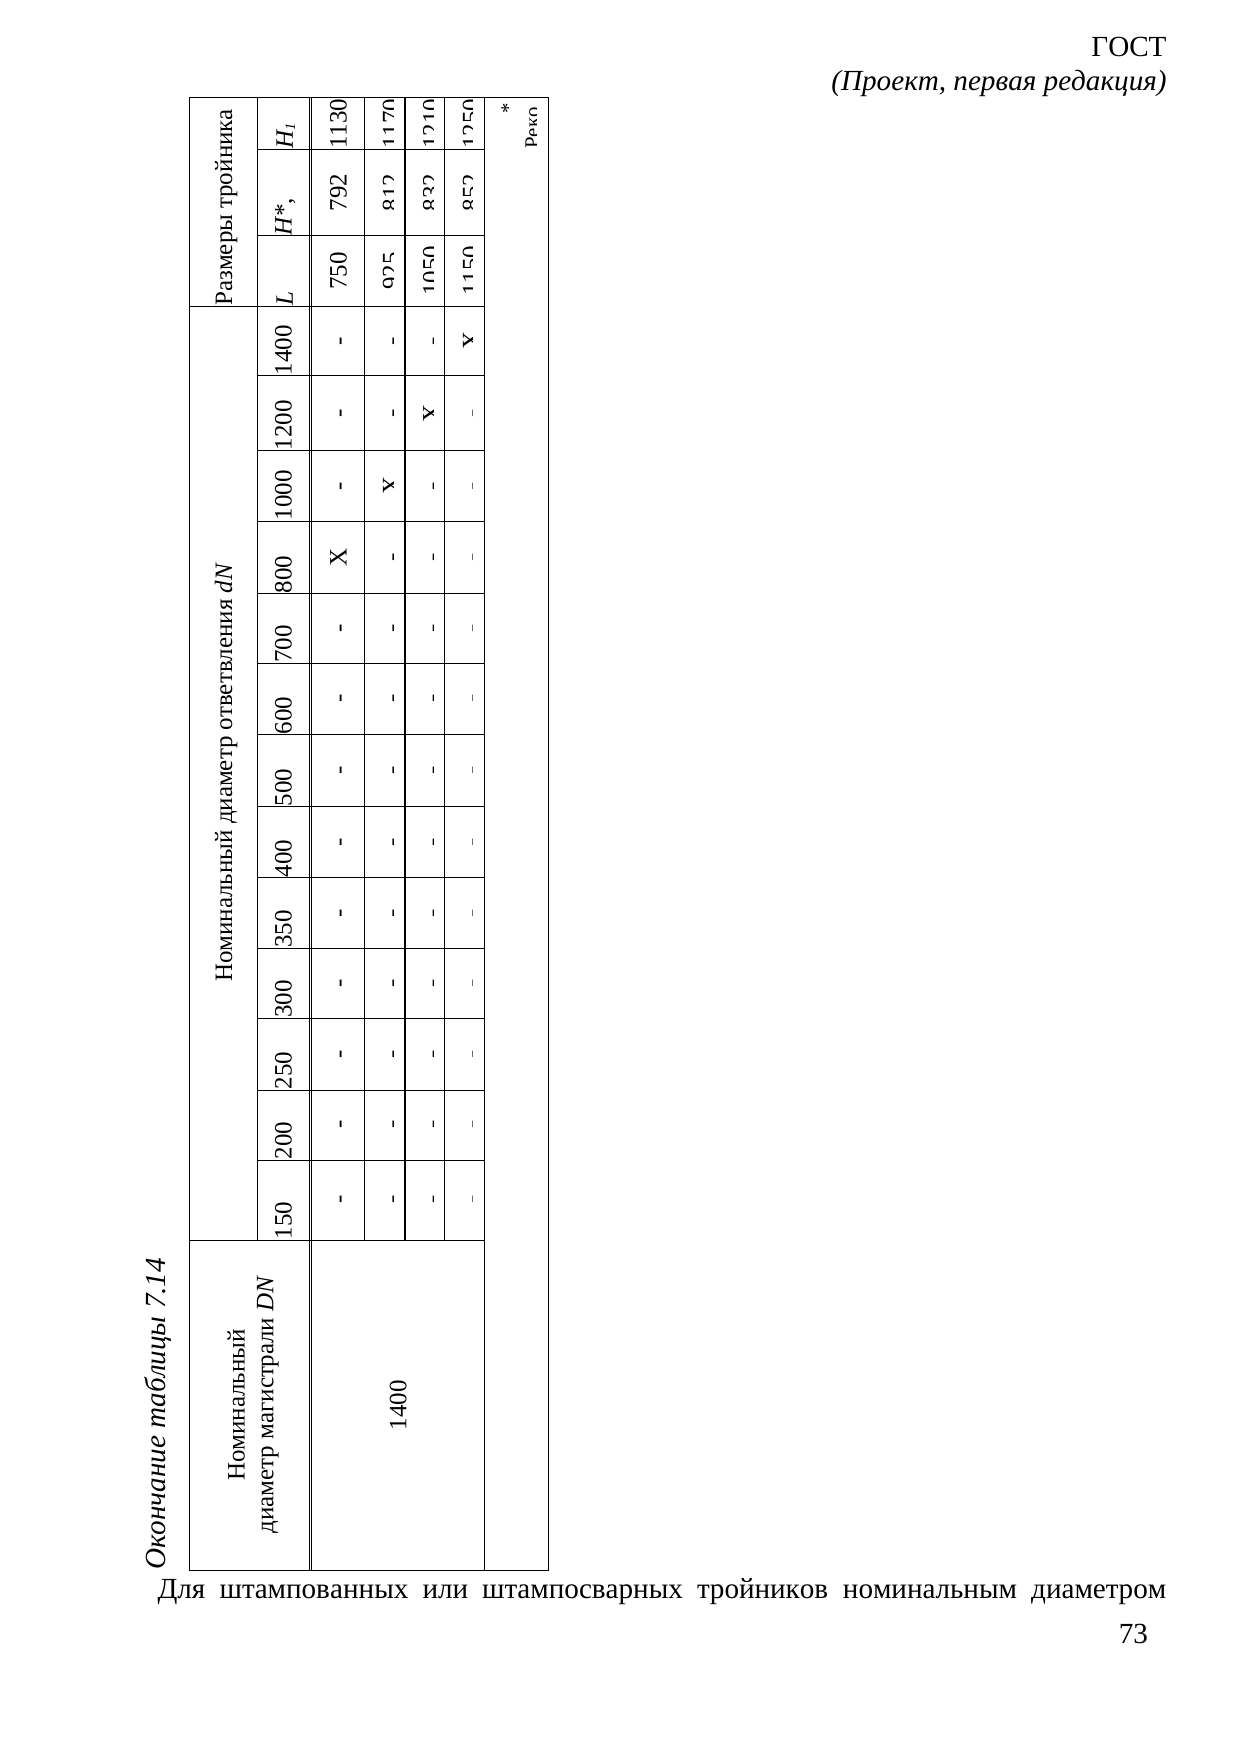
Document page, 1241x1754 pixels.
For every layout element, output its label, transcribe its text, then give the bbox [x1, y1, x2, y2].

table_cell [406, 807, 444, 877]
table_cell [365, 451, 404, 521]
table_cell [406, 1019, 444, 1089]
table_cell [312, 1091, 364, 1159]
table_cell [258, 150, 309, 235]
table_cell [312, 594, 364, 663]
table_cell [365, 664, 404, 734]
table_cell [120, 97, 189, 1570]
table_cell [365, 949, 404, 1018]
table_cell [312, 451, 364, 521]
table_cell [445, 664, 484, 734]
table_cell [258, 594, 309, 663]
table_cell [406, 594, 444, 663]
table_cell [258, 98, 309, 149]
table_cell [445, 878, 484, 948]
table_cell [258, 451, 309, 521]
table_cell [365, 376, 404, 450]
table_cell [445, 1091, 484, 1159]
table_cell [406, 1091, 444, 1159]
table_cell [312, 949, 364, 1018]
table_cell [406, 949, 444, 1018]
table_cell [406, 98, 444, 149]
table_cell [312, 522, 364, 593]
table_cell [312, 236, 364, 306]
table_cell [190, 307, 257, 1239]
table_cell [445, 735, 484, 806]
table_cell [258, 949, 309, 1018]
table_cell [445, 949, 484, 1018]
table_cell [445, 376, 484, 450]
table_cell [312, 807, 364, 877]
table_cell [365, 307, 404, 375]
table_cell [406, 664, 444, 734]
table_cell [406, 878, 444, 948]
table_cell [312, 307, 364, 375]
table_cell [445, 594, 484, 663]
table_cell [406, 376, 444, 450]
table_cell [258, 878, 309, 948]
text Для штампованных или штампосварных тройников номинальным диаметром менее DN 500 радиус отбортовки r должен быть не менее: [89, 1571, 1166, 1604]
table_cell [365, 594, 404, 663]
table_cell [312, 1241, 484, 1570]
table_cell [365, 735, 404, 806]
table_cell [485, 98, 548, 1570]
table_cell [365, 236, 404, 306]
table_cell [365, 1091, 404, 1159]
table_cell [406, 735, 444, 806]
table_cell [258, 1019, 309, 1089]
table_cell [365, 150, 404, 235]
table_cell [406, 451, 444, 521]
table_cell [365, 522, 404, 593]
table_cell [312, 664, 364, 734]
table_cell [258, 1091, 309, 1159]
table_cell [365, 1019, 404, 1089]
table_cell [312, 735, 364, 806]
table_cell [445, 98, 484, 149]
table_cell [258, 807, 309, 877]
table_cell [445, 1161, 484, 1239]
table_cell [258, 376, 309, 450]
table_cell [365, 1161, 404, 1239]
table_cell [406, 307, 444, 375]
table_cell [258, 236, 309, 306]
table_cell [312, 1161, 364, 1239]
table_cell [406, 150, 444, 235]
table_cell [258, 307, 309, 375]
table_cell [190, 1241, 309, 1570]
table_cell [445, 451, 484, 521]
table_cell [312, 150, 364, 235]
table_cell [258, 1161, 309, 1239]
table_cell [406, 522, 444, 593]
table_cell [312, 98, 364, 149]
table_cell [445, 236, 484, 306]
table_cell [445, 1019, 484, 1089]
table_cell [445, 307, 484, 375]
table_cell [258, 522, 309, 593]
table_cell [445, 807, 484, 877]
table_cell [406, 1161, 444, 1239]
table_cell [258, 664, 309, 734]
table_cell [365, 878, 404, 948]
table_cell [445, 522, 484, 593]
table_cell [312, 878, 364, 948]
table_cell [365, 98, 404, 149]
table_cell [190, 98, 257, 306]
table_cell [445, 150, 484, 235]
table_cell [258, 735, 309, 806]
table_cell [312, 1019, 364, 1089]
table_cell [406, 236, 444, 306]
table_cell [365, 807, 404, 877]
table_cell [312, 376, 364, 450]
